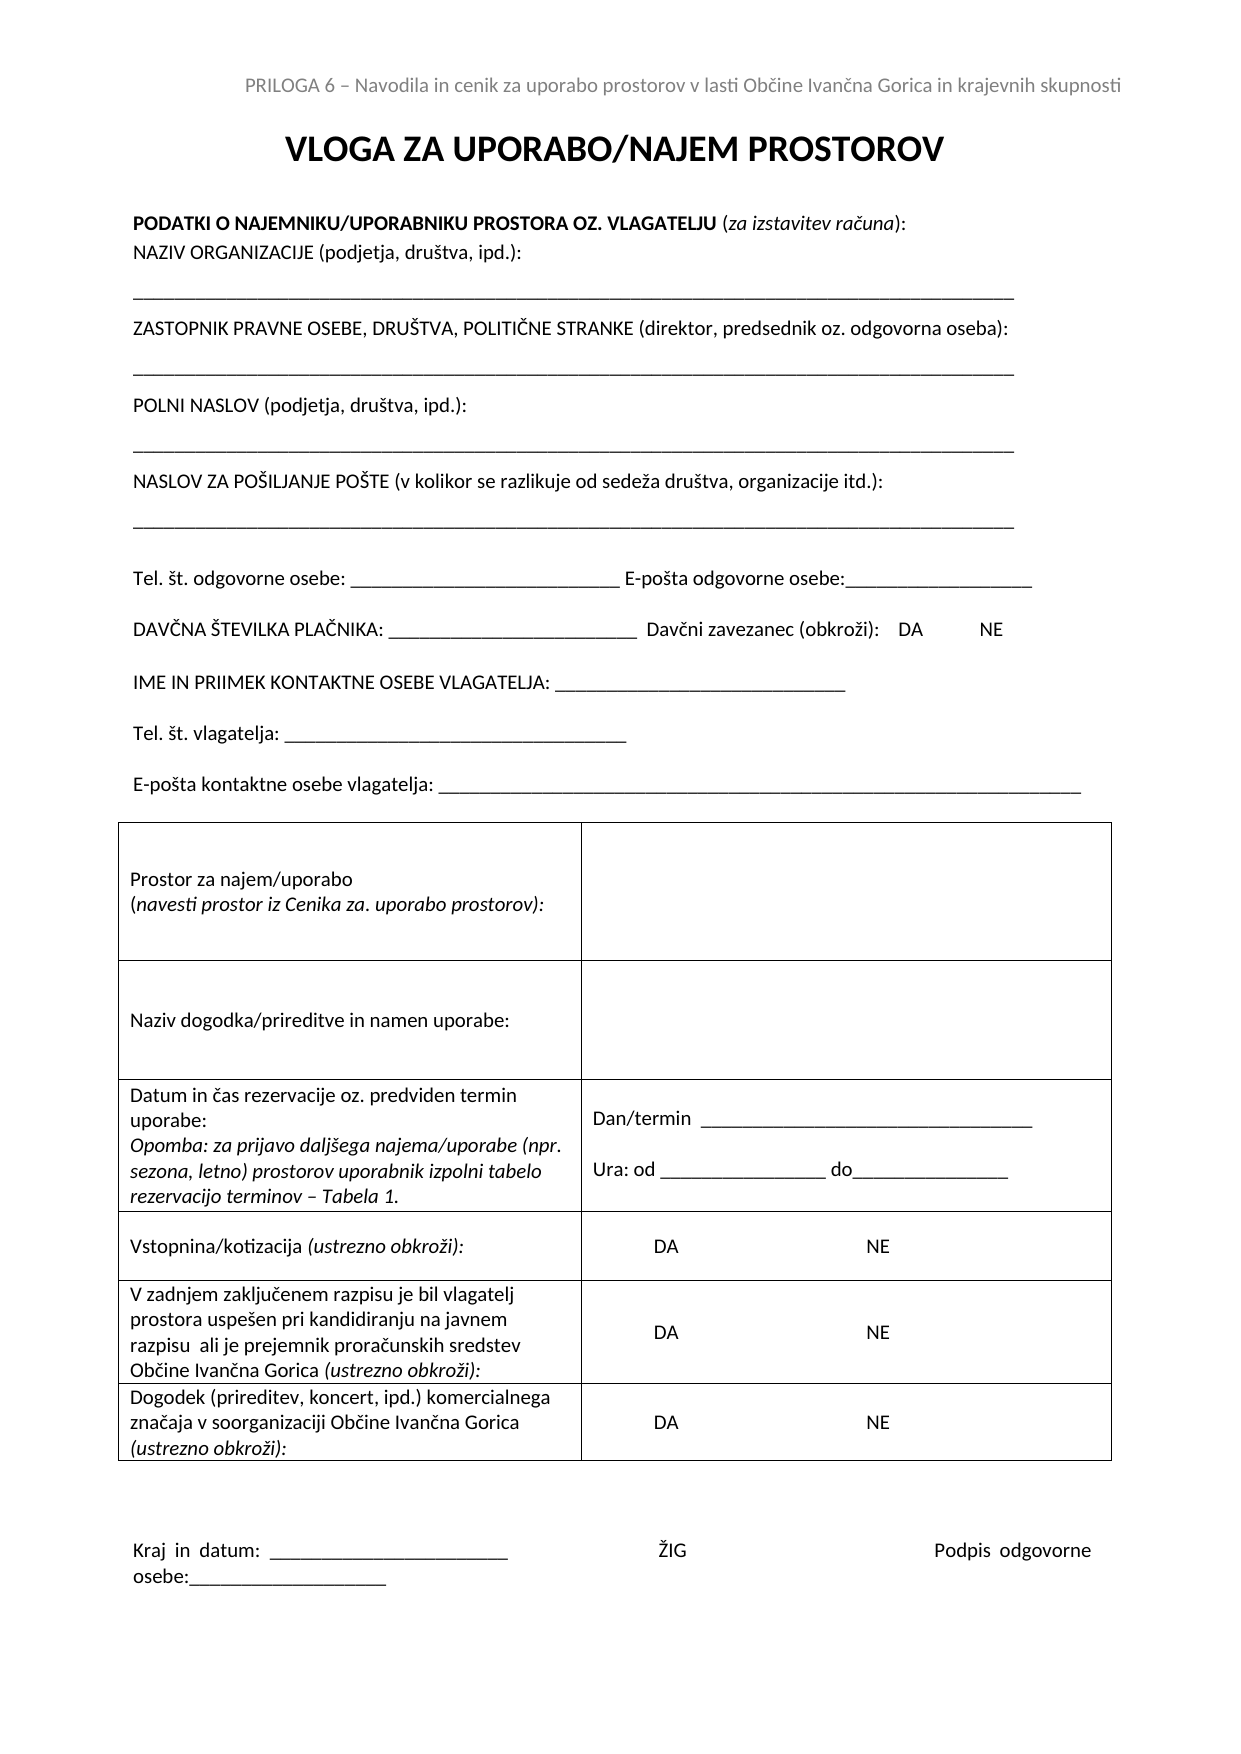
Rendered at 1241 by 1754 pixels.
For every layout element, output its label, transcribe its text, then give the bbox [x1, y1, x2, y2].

table_cell DA NE [582, 1384, 1111, 1460]
list NAZIV ORGANIZACIJE (podjetja, društva, ipd.): _____________________________________________________________________________________ [133, 239, 1097, 303]
table_header [582, 823, 1111, 960]
table_cell [582, 961, 1111, 1079]
list VLOGA ZA UPORABO/NAJEM PROSTOROV [133, 125, 1097, 171]
list ZASTOPNIK PRAVNE OSEBE, DRUŠTVA, POLITIČNE STRANKE (direktor, predsednik oz. odgovorna oseba): _____________________________________________________________________________________ [133, 316, 1097, 379]
table_cell DA NE [582, 1281, 1111, 1383]
text DAVČNA ŠTEVILKA PLAČNIKA: ________________________ Davčni zavezanec (obkroži): DA NE [133, 616, 1097, 669]
text IME IN PRIIMEK KONTAKTNE OSEBE VLAGATELJA: ____________________________ [133, 669, 1097, 695]
table_header Prostor za najem/uporabo (navesti prostor iz Cenika za. uporabo prostorov): [119, 823, 581, 960]
text E-pošta kontaktne osebe vlagatelja: ______________________________________________________________ [133, 771, 1097, 797]
table_cell Dan/termin ________________________________ Ura: od ________________ do_______________ [582, 1080, 1111, 1211]
list Kraj in datum: _______________________ ŽIG Podpis odgovorne osebe:___________________ [133, 1537, 1097, 1588]
table_cell Vstopnina/kotizacija (ustrezno obkroži): [119, 1212, 581, 1280]
text Tel. št. odgovorne osebe: __________________________ E-pošta odgovorne osebe:__________________ [133, 565, 1097, 591]
table_cell DA NE [582, 1212, 1111, 1280]
table_cell Datum in čas rezervacije oz. predviden termin uporabe: Opomba: za prijavo daljšega najema/uporabe (npr. sezona, letno) prostorov uporabnik izpolni tabelo rezervacijo terminov – Tabela 1. [119, 1080, 581, 1211]
table_cell V zadnjem zaključenem razpisu je bil vlagatelj prostora uspešen pri kandidiranju na javnem razpisu ali je prejemnik proračunskih sredstev Občine Ivančna Gorica (ustrezno obkroži): [119, 1281, 581, 1383]
text Tel. št. vlagatelja: _________________________________ [133, 720, 1097, 746]
list POLNI NASLOV (podjetja, društva, ipd.): _____________________________________________________________________________________ [133, 392, 1097, 455]
list PODATKI O NAJEMNIKU/UPORABNIKU PROSTORA OZ. VLAGATELJU (za izstavitev računa): [133, 210, 1097, 236]
table_cell Dogodek (prireditev, koncert, ipd.) komercialnega značaja v soorganizaciji Občine Ivančna Gorica (ustrezno obkroži): [119, 1384, 581, 1460]
table_cell Naziv dogodka/prireditve in namen uporabe: [119, 961, 581, 1079]
list NASLOV ZA POŠILJANJE POŠTE (v kolikor se razlikuje od sedeža društva, organizacije itd.): _____________________________________________________________________________________ [133, 468, 1097, 532]
